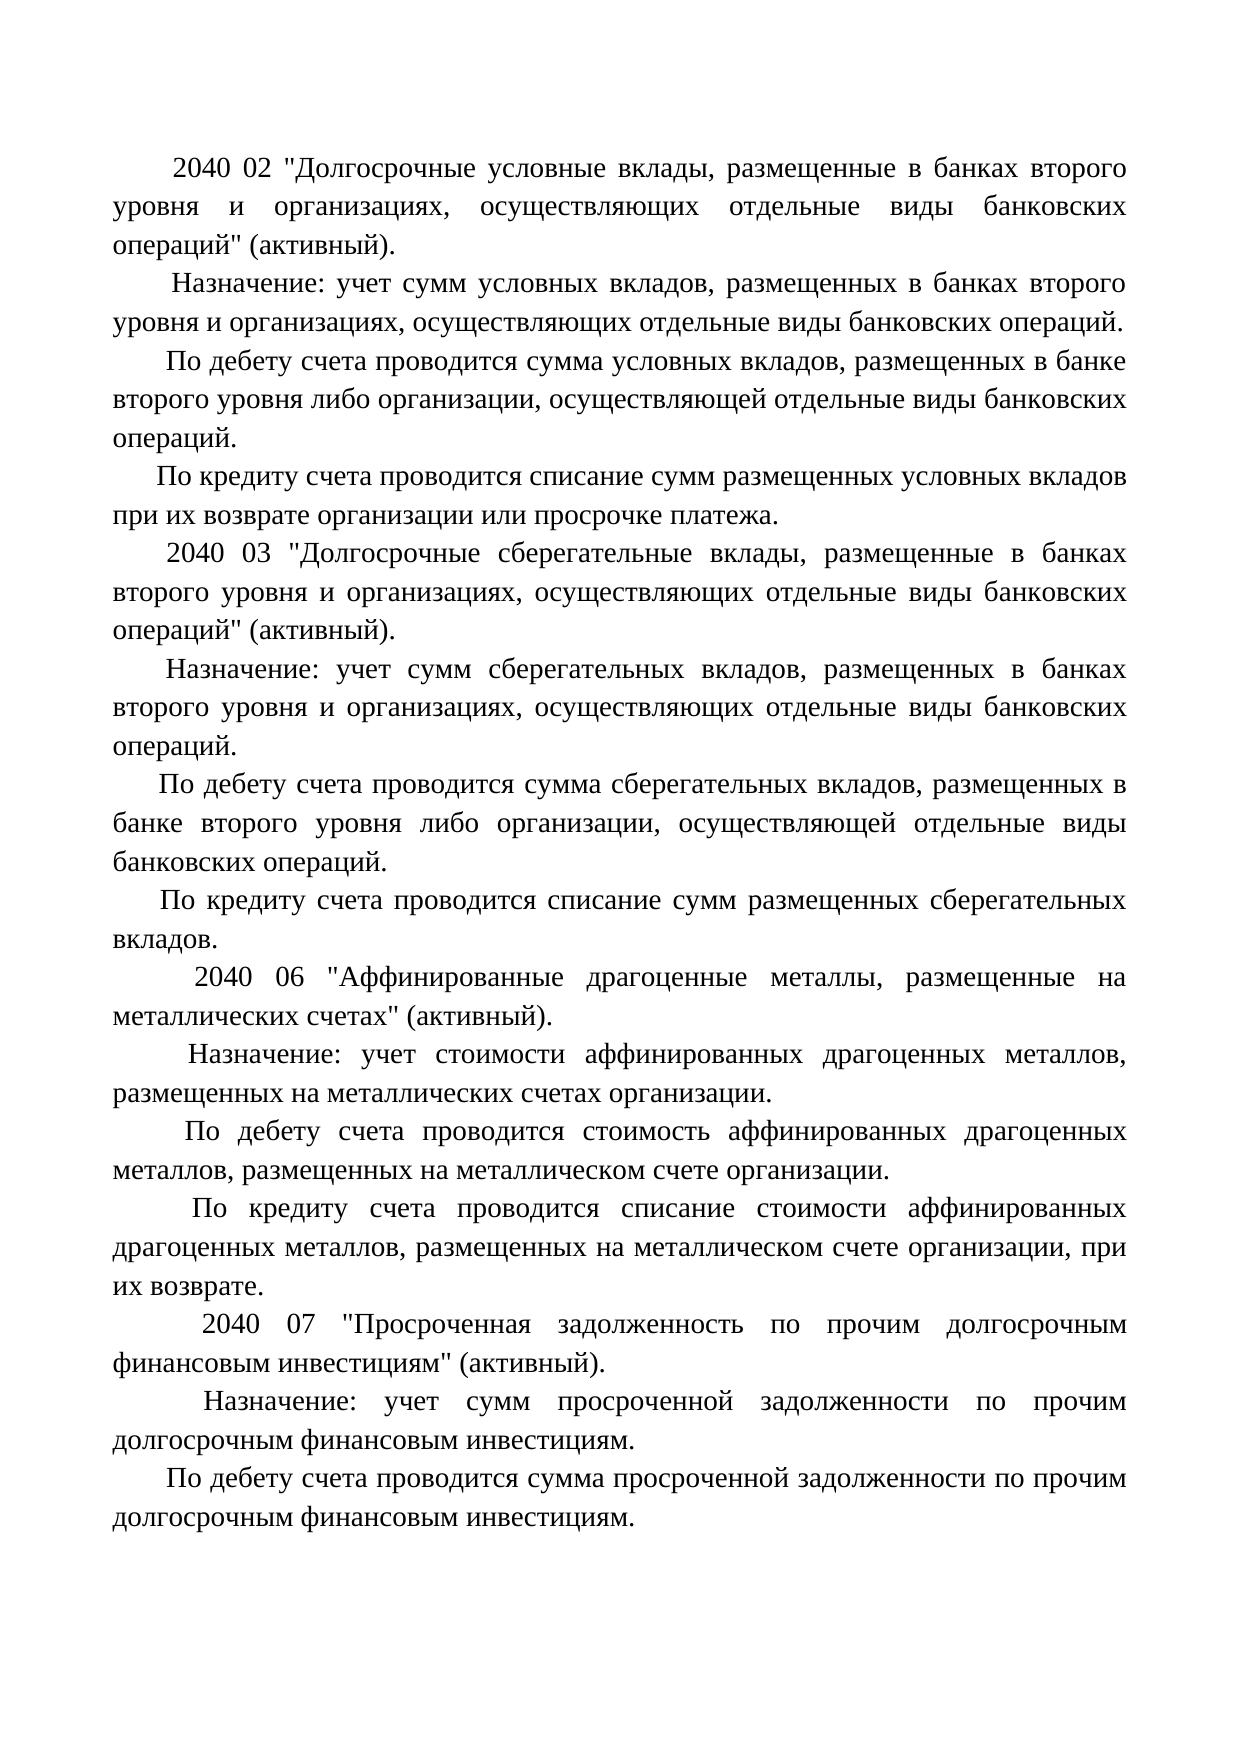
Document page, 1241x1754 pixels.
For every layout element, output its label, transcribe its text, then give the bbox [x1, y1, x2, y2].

text 2040 07 "Просроченная задолженность по прочим долгосрочным финансовым инвестициям" (активный). [112, 1306, 1128, 1378]
text По дебету счета проводится сумма сберегательных вкладов, размещенных в банке второго уровня либо организации, осуществляющей отдельные виды банковских операций. [112, 767, 1128, 877]
text По кредиту счета проводится списание сумм размещенных сберегательных вкладов. [112, 882, 1128, 954]
text Назначение: учет сумм сберегательных вкладов, размещенных в банках второго уровня и организациях, осуществляющих отдельные виды банковских операций. [112, 651, 1128, 762]
text Назначение: учет стоимости аффинированных драгоценных металлов, размещенных на металлических счетах организации. [112, 1036, 1128, 1108]
text 2040 03 "Долгосрочные сберегательные вклады, размещенные в банках второго уровня и организациях, осуществляющих отдельные виды банковских операций" (активный). [112, 535, 1128, 646]
text 2040 06 "Аффинированные драгоценные металлы, размещенные на металлических счетах" (активный). [112, 959, 1128, 1031]
text По дебету счета проводится сумма условных вкладов, размещенных в банке второго уровня либо организации, осуществляющей отдельные виды банковских операций. [112, 343, 1128, 453]
text 2040 02 "Долгосрочные условные вклады, размещенные в банках второго уровня и организациях, осуществляющих отдельные виды банковских операций" (активный). [112, 150, 1128, 261]
text По дебету счета проводится стоимость аффинированных драгоценных металлов, размещенных на металлическом счете организации. [112, 1113, 1128, 1186]
text Назначение: учет сумм просроченной задолженности по прочим долгосрочным финансовым инвестициям. [112, 1383, 1128, 1455]
text По кредиту счета проводится списание стоимости аффинированных драгоценных металлов, размещенных на металлическом счете организации, при их возврате. [112, 1191, 1128, 1301]
text По кредиту счета проводится списание сумм размещенных условных вкладов при их возврате организации или просрочке платежа. [112, 458, 1128, 530]
text Назначение: учет сумм условных вкладов, размещенных в банках второго уровня и организациях, осуществляющих отдельные виды банковских операций. [112, 266, 1128, 338]
text По дебету счета проводится сумма просроченной задолженности по прочим долгосрочным финансовым инвестициям. [112, 1460, 1128, 1532]
